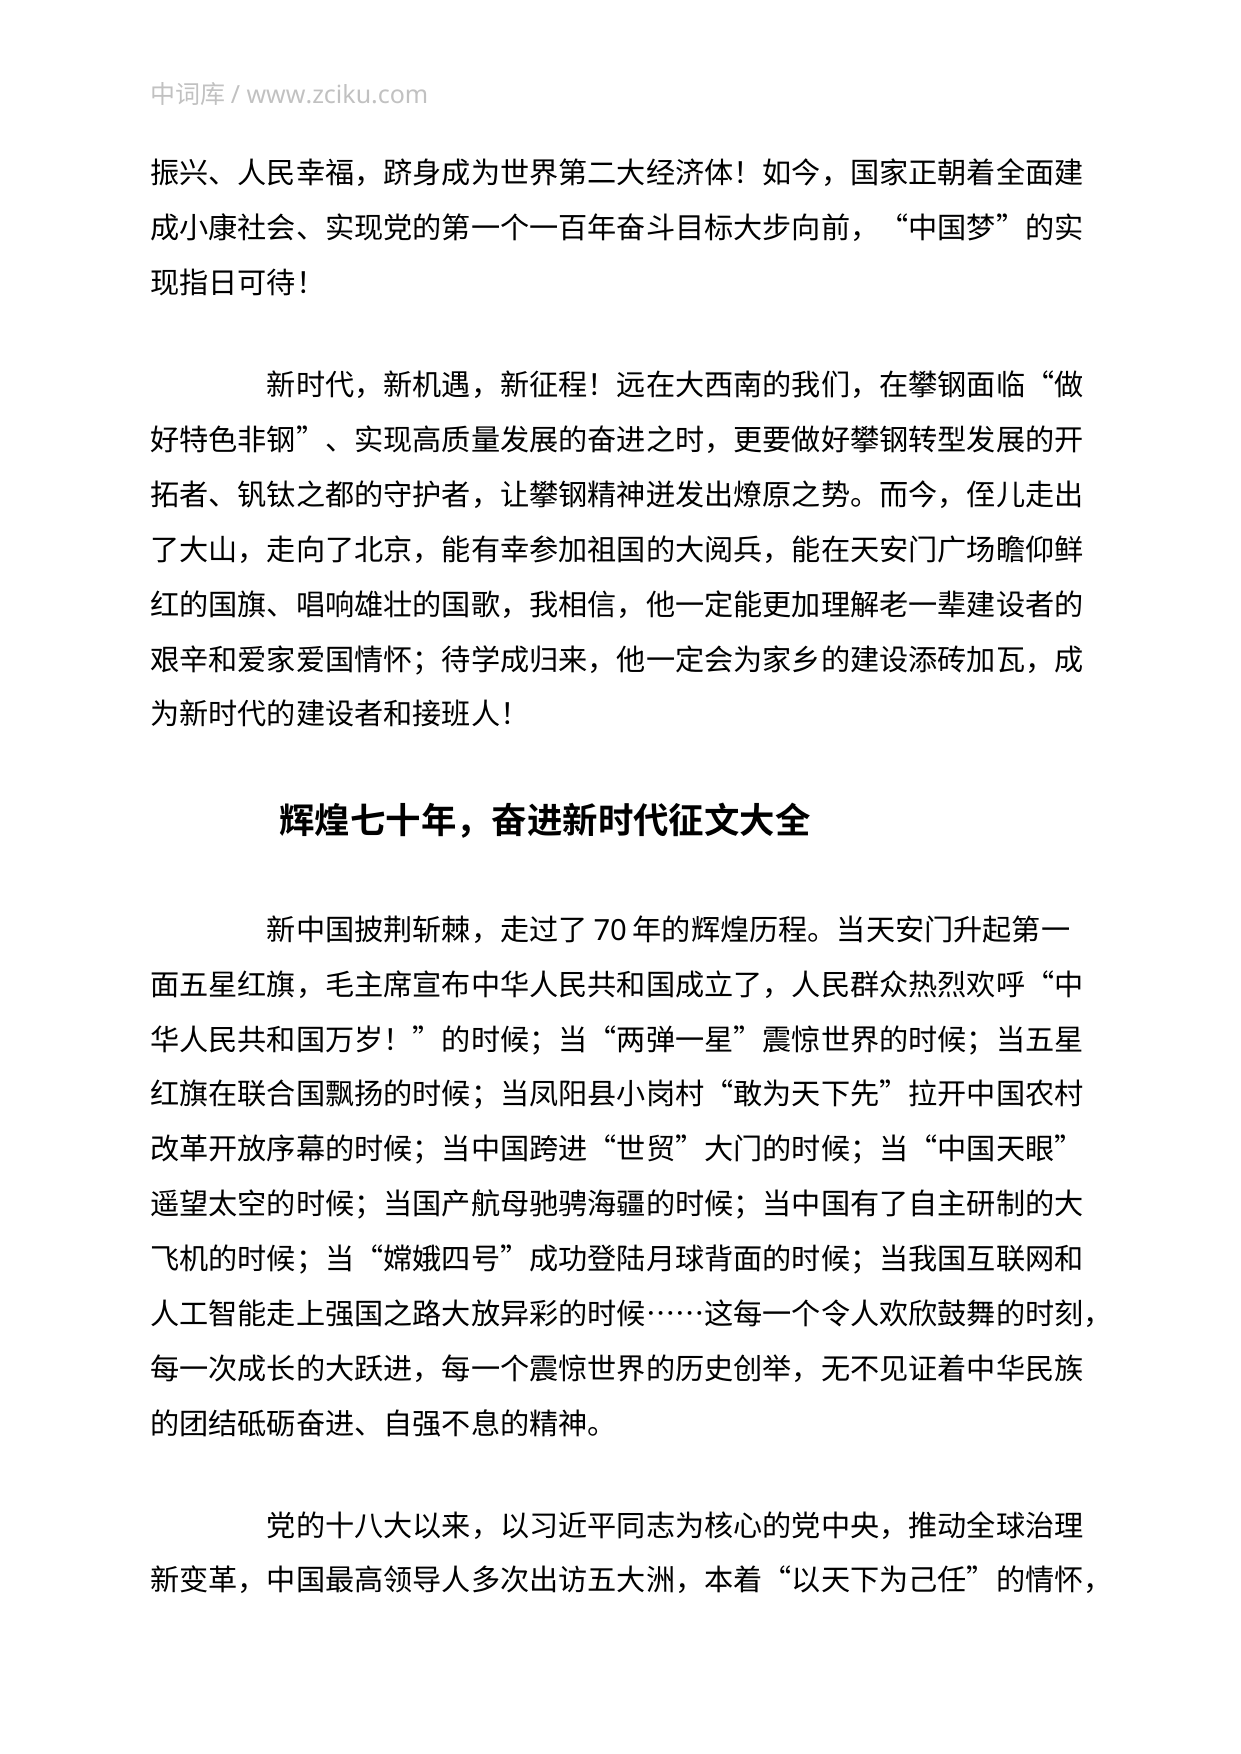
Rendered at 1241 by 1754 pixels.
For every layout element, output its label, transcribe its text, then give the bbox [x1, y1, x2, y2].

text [150, 1502, 1090, 1599]
text 辉煌七十年，奋进新时代征文大全 [150, 793, 1090, 844]
text 新中国披荆斩棘，走过了70年的辉煌历程。当天安门升起第一面五星红旗，毛主席宣布中华人民共和国成立了，人民群众热烈欢呼“中华人民共和国万岁！”的时候；当“两弹一星”震惊世界的时候；当五星红旗在联合国飘扬的时候；当凤阳县小岗村“敢为天下先”拉开中国农村改革开放序幕的时候；当中国跨进“世贸”大门的时候；当“中国天眼”遥望太空的时候；当国产航母驰骋海疆的时候；当中国有了自主研制的大飞机的时候；当“嫦娥四号”成功登陆月球背面的时候；当我国互联网和人工智能走上强国之路大放异彩的时候……这每一个令人欢欣鼓舞的时刻，每一次成长的大跃进，每一个震惊世界的历史创举，无不见证着中华民族的团结砥砺奋进、自强不息的精神。 [150, 906, 1090, 1443]
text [150, 150, 1090, 302]
text 新时代，新机遇，新征程！远在大西南的我们，在攀钢面临“做好特色非钢”、实现高质量发展的奋进之时，更要做好攀钢转型发展的开拓者、钒钛之都的守护者，让攀钢精神迸发出燎原之势。而今，侄儿走出了大山，走向了北京，能有幸参加祖国的大阅兵，能在天安门广场瞻仰鲜红的国旗、唱响雄壮的国歌，我相信，他一定能更加理解老一辈建设者的艰辛和爱家爱国情怀；待学成归来，他一定会为家乡的建设添砖加瓦，成为新时代的建设者和接班人！ [150, 362, 1090, 733]
